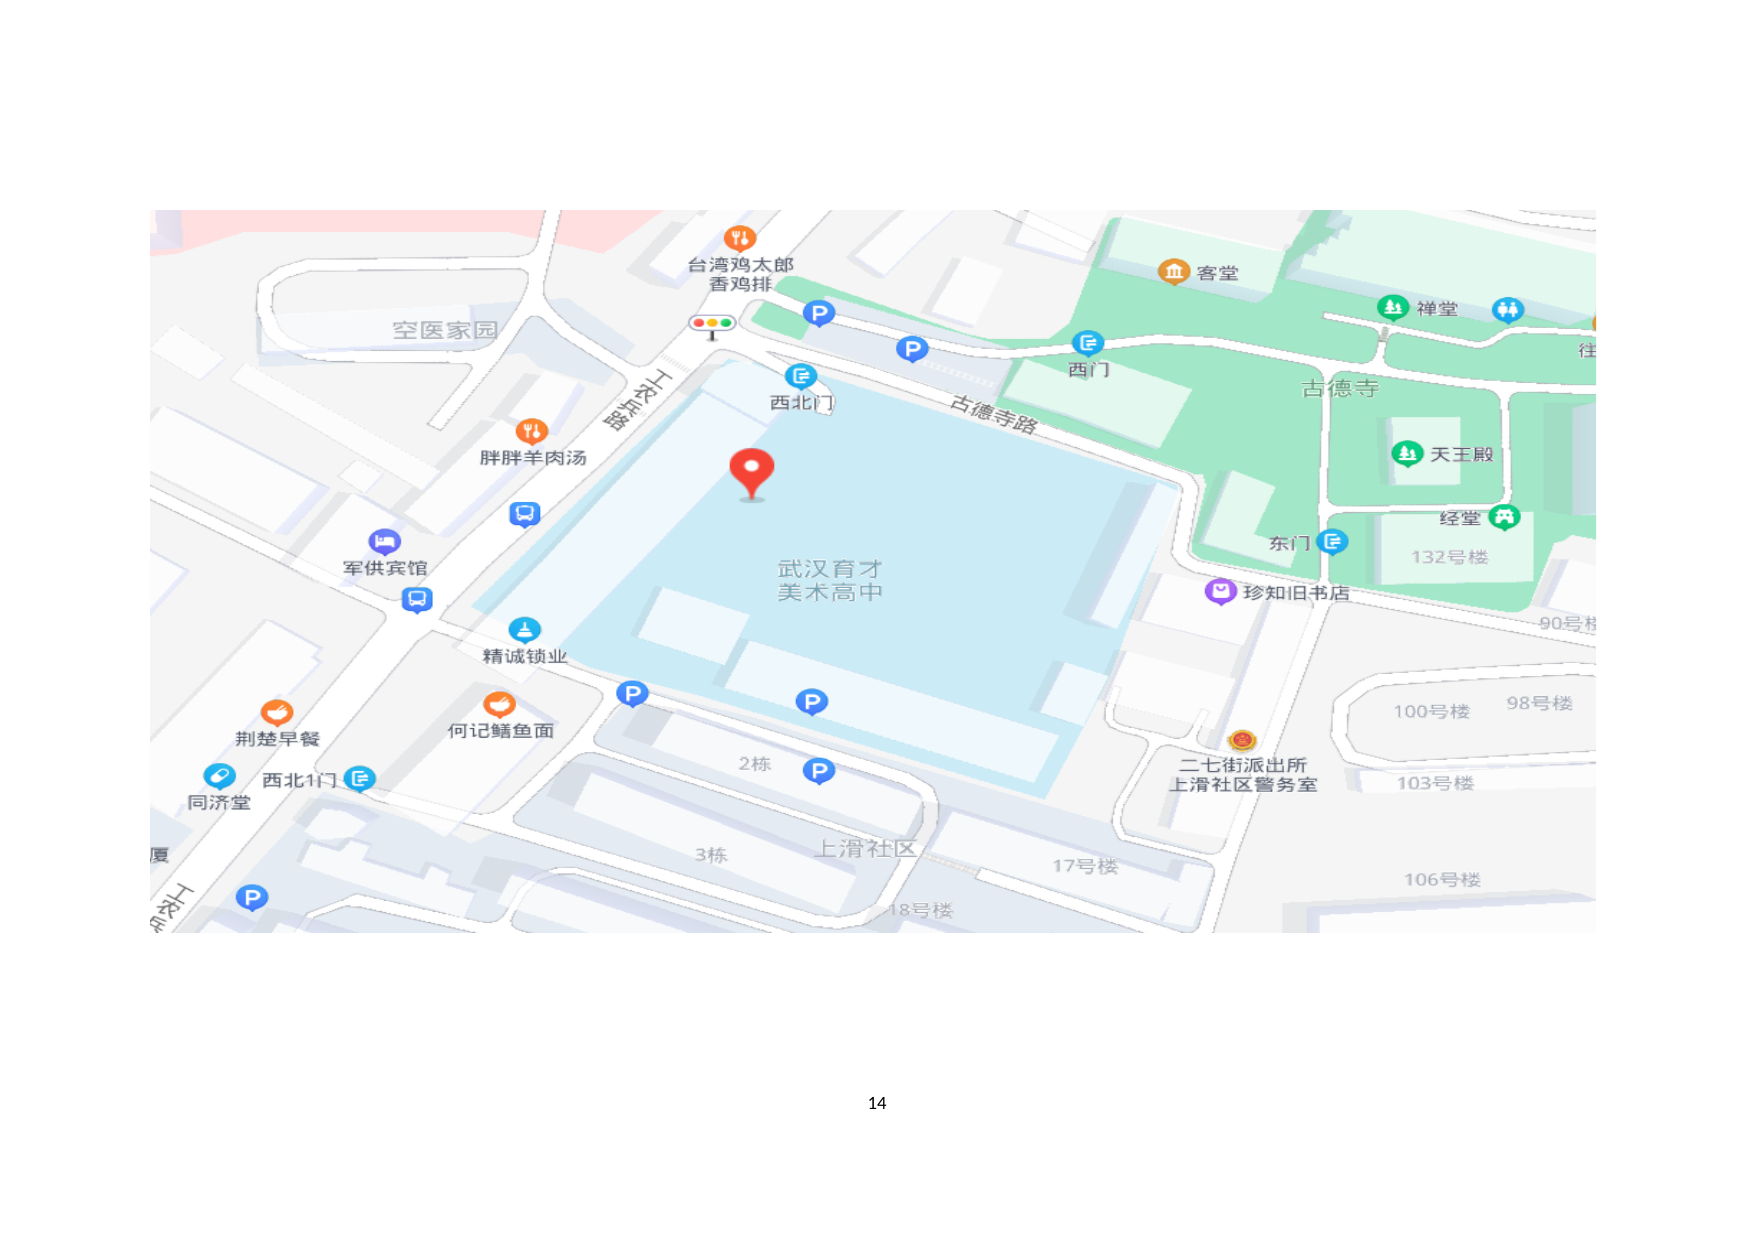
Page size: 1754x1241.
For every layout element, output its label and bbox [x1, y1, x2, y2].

picture [150, 210, 1597, 933]
